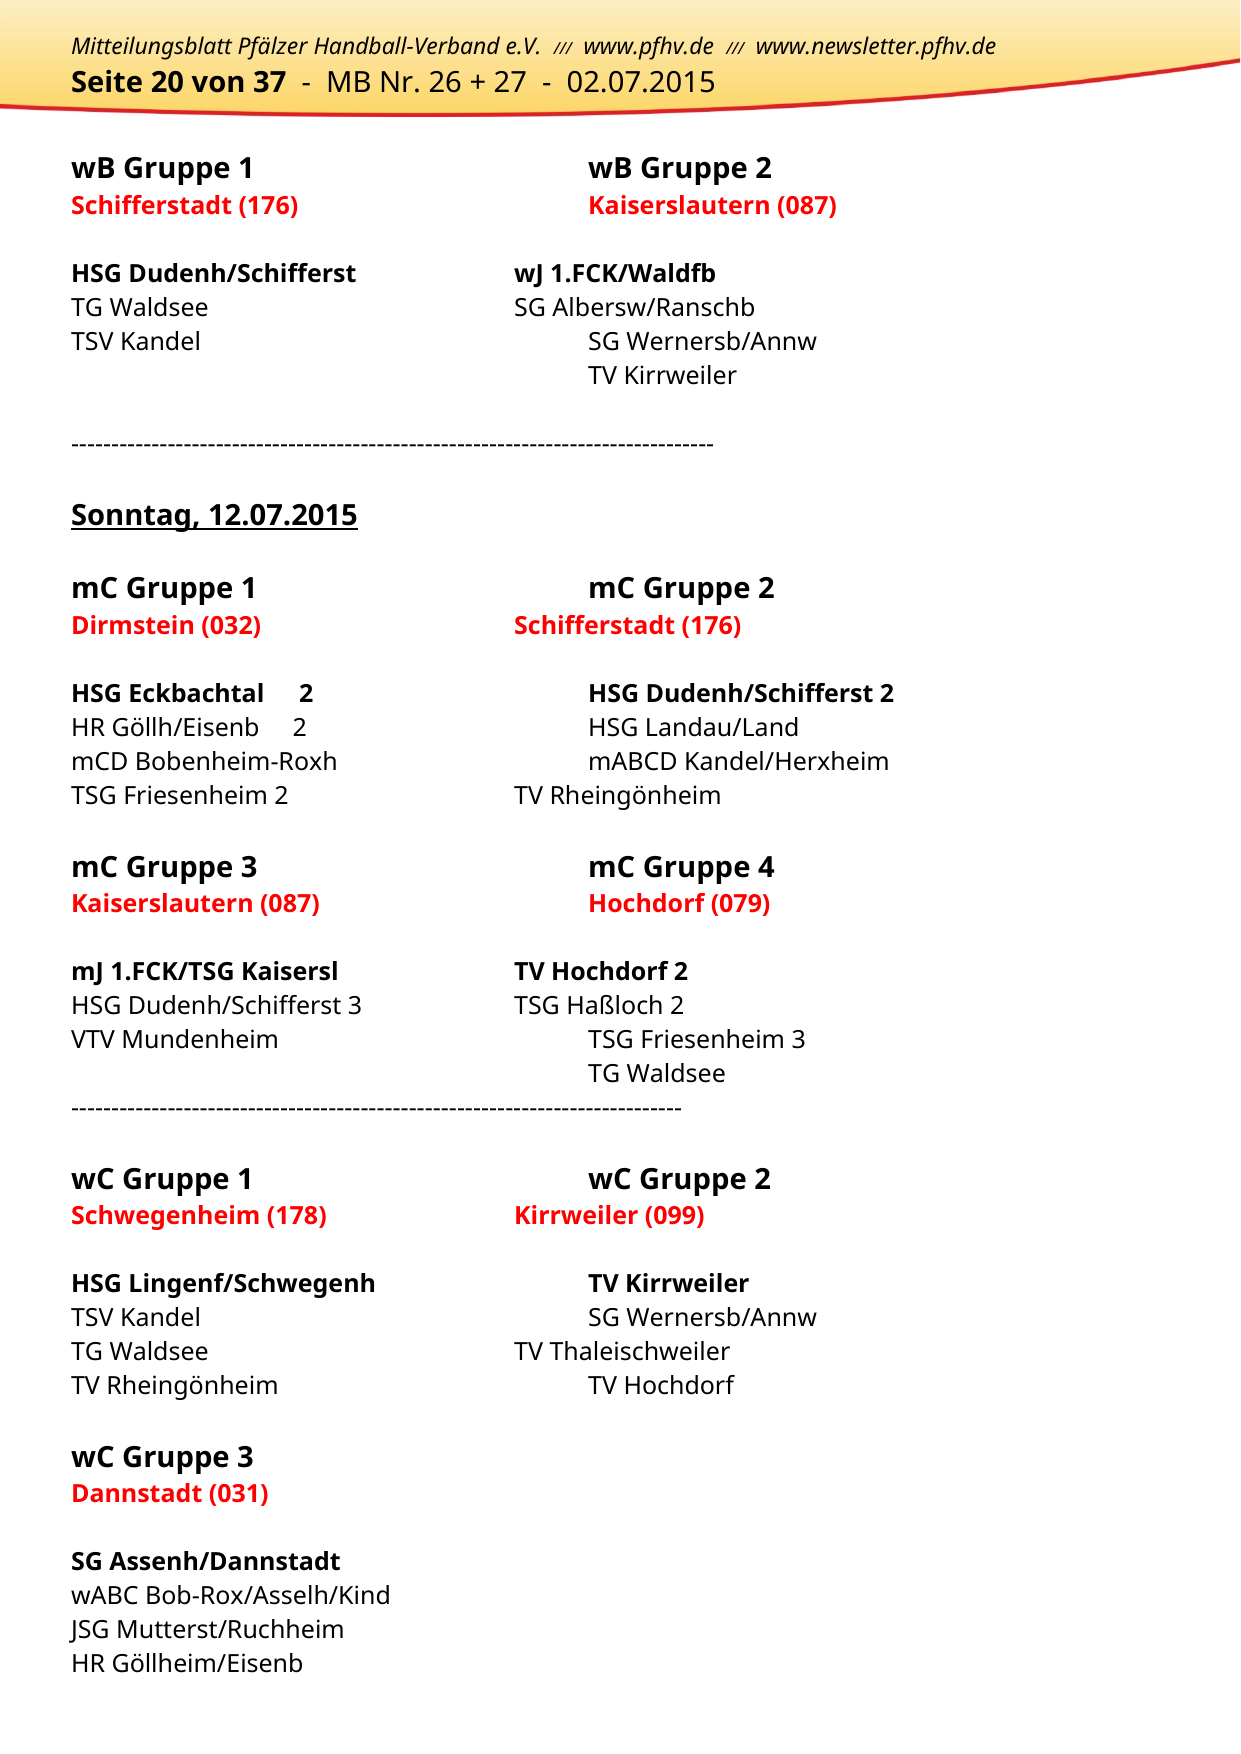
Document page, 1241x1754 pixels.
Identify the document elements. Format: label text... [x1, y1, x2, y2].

text HSG Lingenf/Schwegenh TV Kirrweiler [71, 1266, 1169, 1300]
text Sonntag, 12.07.2015 [71, 494, 1169, 534]
text TSV Kandel SG Wernersb/Annw [71, 324, 1169, 358]
text wC Gruppe 3 [71, 1436, 1169, 1476]
text VTV Mundenheim TSG Friesenheim 3 [71, 1022, 1169, 1056]
text wABC Bob-Rox/Asselh/Kind [71, 1578, 1169, 1612]
text TG Waldsee [71, 1056, 1169, 1090]
text mJ 1.FCK/TSG Kaisersl TV Hochdorf 2 [71, 954, 1169, 988]
text TG Waldsee TV Thaleischweiler [71, 1334, 1169, 1368]
text Schwegenheim (178) Kirrweiler (099) [71, 1198, 1169, 1232]
text -------------------------------------------------------------------------------- [71, 426, 1169, 460]
text HSG Eckbachtal 2 HSG Dudenh/Schifferst 2 [71, 676, 1169, 709]
text mCD Bobenheim-Roxh mABCD Kandel/Herxheim [71, 744, 1169, 778]
text TG Waldsee SG Albersw/Ranschb [71, 289, 1169, 324]
text TSV Kandel SG Wernersb/Annw [71, 1300, 1169, 1334]
text HR Göllheim/Eisenb [71, 1646, 1169, 1680]
text HR Göllh/Eisenb 2 HSG Landau/Land [71, 709, 1169, 744]
text mC Gruppe 1 mC Gruppe 2 [71, 568, 1169, 607]
picture [0, 0, 1241, 117]
text Dirmstein (032) Schifferstadt (176) [71, 607, 1169, 641]
text Kaiserslautern (087) Hochdorf (079) [71, 886, 1169, 919]
text mC Gruppe 3 mC Gruppe 4 [71, 846, 1169, 886]
text HSG Dudenh/Schifferst wJ 1.FCK/Waldfb [71, 256, 1169, 289]
text TSG Friesenheim 2 TV Rheingönheim [71, 778, 1169, 812]
text HSG Dudenh/Schifferst 3 TSG Haßloch 2 [71, 988, 1169, 1022]
text TV Rheingönheim TV Hochdorf [71, 1368, 1169, 1402]
text Dannstadt (031) [71, 1476, 1169, 1510]
text wC Gruppe 1 wC Gruppe 2 [71, 1158, 1169, 1198]
text JSG Mutterst/Ruchheim [71, 1612, 1169, 1646]
text wB Gruppe 1 wB Gruppe 2 [71, 148, 1169, 187]
text Schifferstadt (176) Kaiserslautern (087) [71, 187, 1169, 221]
text SG Assenh/Dannstadt [71, 1544, 1169, 1578]
text TV Kirrweiler [71, 358, 1169, 392]
text ---------------------------------------------------------------------------- [71, 1090, 1169, 1124]
